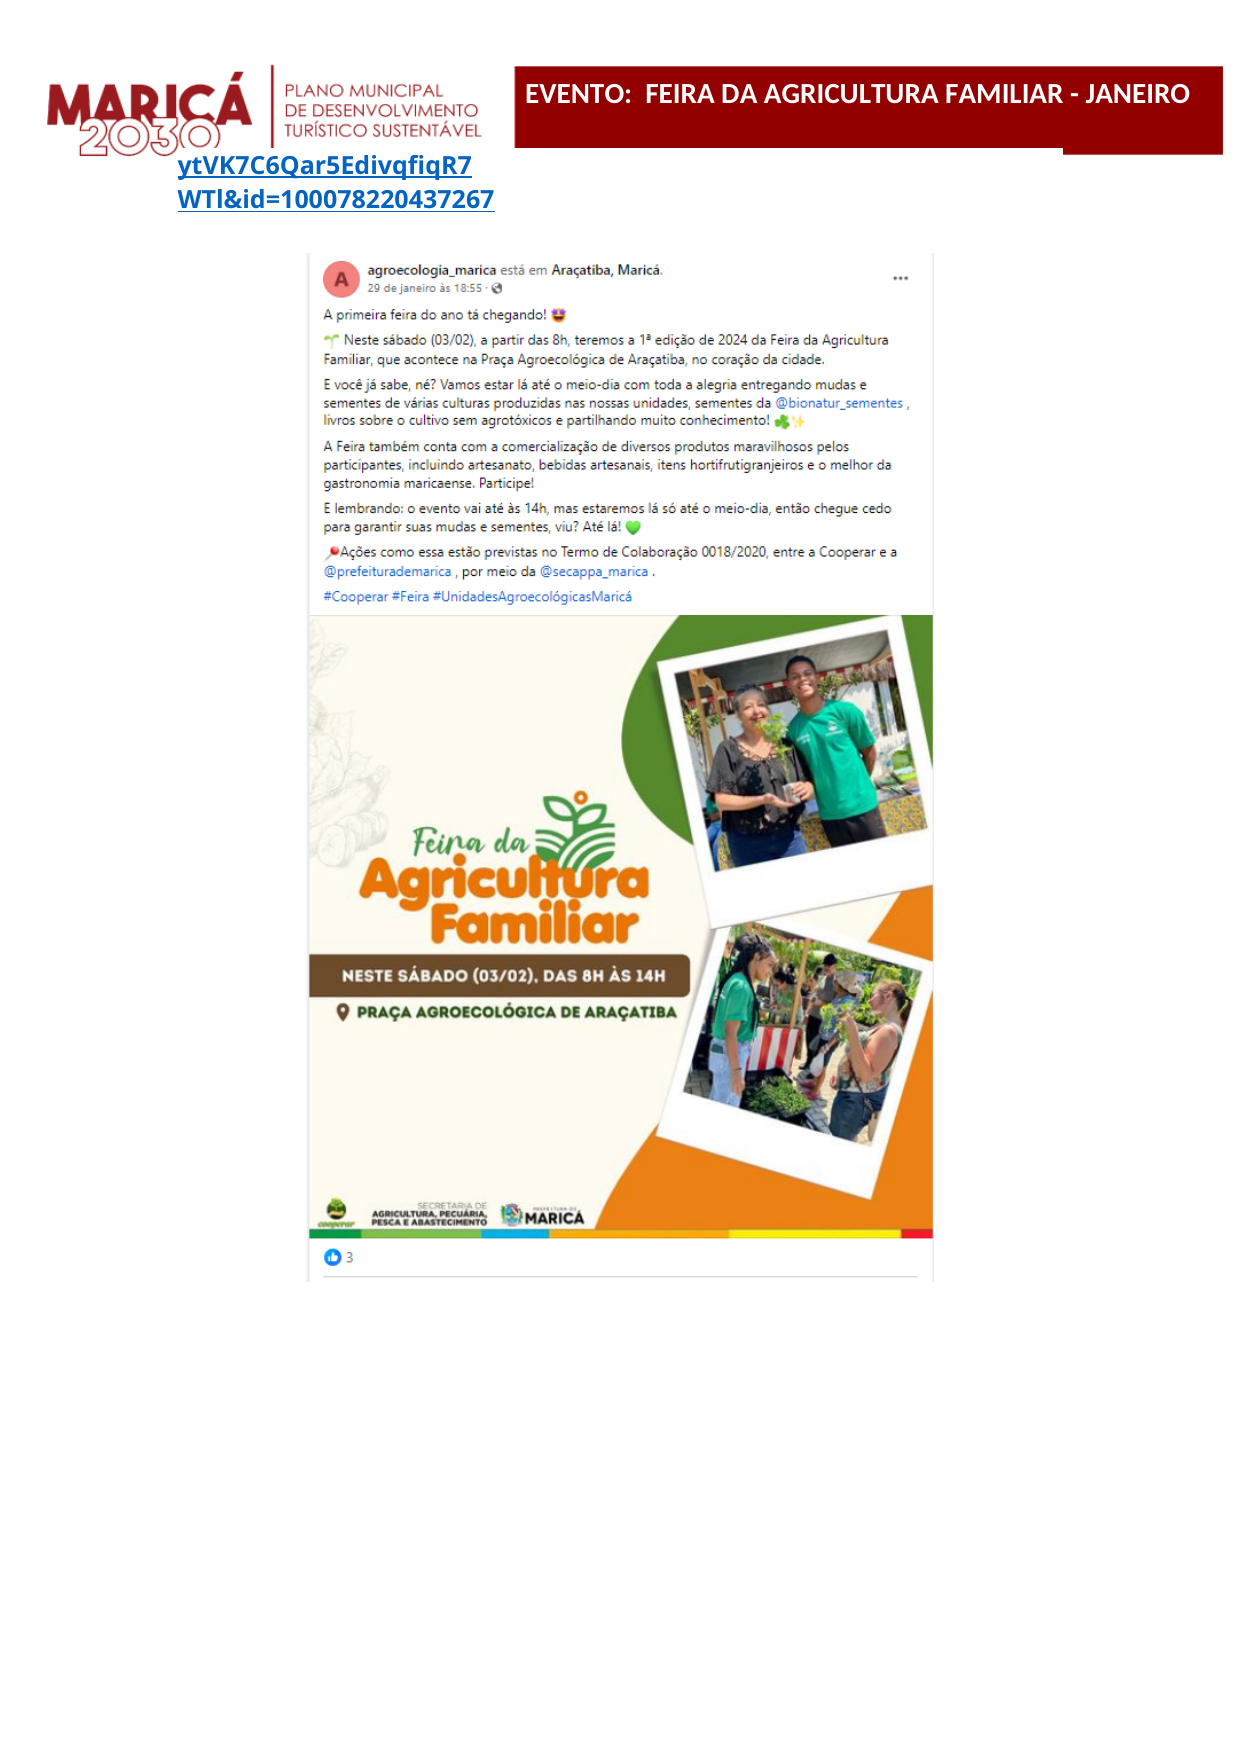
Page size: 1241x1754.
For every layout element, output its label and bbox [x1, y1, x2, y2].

text [177, 148, 1063, 216]
picture [3, 8, 1241, 222]
picture [306, 253, 934, 1282]
